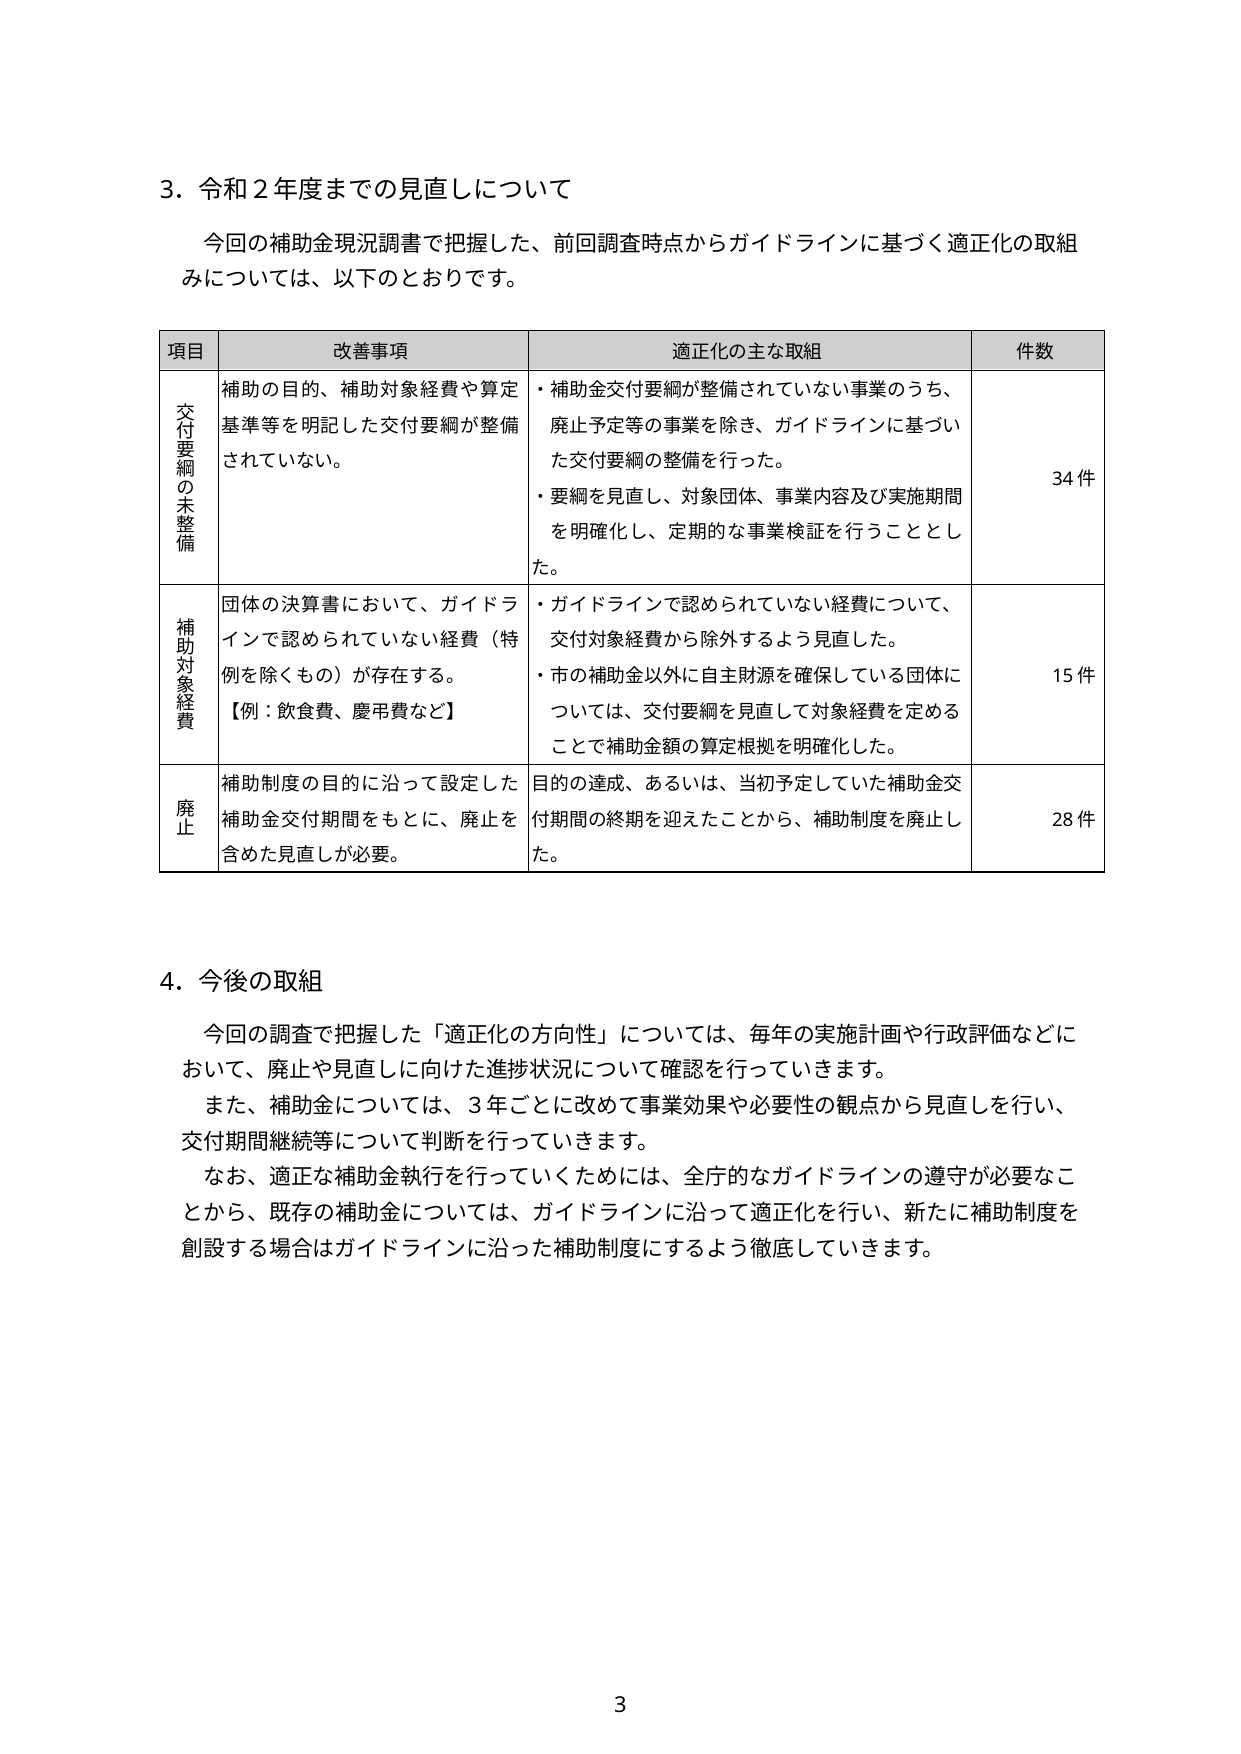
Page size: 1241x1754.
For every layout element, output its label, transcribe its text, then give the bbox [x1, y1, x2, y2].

text また、補助金については、３年ごとに改めて事業効果や必要性の観点から見直しを行い、交付期間継続等について判断を行っていきます。 [181, 1086, 1081, 1157]
table_header 項目 [160, 331, 218, 369]
text 今回の補助金現況調書で把握した、前回調査時点からガイドラインに基づく適正化の取組みについては、以下のとおりです。 [159, 223, 1081, 295]
table_header 件数 [972, 331, 1104, 369]
table_cell 34件 [972, 371, 1104, 584]
text なお、適正な補助金執行を行っていくためには、全庁的なガイドラインの遵守が必要なことから、既存の補助金については、ガイドラインに沿って適正化を行い、新たに補助制度を創設する場合はガイドラインに沿った補助制度にするよう徹底していきます。 [181, 1157, 1081, 1264]
table_cell 交付要綱の未整備 [160, 371, 218, 584]
table_cell 目的の達成、あるいは、当初予定していた補助金交付期間の終期を迎えたことから、補助制度を廃止した。 [529, 765, 971, 871]
table_cell 補助制度の目的に沿って設定した補助金交付期間をもとに、廃止を含めた見直しが必要。 [219, 765, 528, 871]
table_cell 15件 [972, 585, 1104, 763]
table_cell ・補助金交付要綱が整備されていない事業のうち、廃止予定等の事業を除き、ガイドラインに基づいた交付要綱の整備を行った。 ・要綱を見直し、対象団体、事業内容及び実施期間 を明確化し、定期的な事業検証を行うこととした。 [529, 371, 971, 584]
table_header 改善事項 [219, 331, 528, 369]
table_cell 団体の決算書において、ガイドラインで認められていない経費（特例を除くもの）が存在する。 【例：飲食費、慶弔費など】 [219, 585, 528, 763]
table_cell 補助対象経費 [160, 585, 218, 763]
table_cell ・ガイドラインで認められていない経費について、 交付対象経費から除外するよう見直した。 ・市の補助金以外に自主財源を確保している団体に ついては、交付要綱を見直して対象経費を定める ことで補助金額の算定根拠を明確化した。 [529, 585, 971, 763]
table_header 適正化の主な取組 [529, 331, 971, 369]
table_cell 補助の目的、補助対象経費や算定基準等を明記した交付要綱が整備されていない。 [219, 371, 528, 584]
text 今回の調査で把握した「適正化の方向性」については、毎年の実施計画や行政評価などにおいて、廃止や見直しに向けた進捗状況について確認を行っていきます。 [159, 1015, 1081, 1086]
text 4．今後の取組 [159, 944, 1081, 1015]
text 3．令和２年度までの見直しについて [159, 152, 1081, 223]
table_cell 28件 [972, 765, 1104, 871]
table_cell 廃止 [160, 765, 218, 871]
